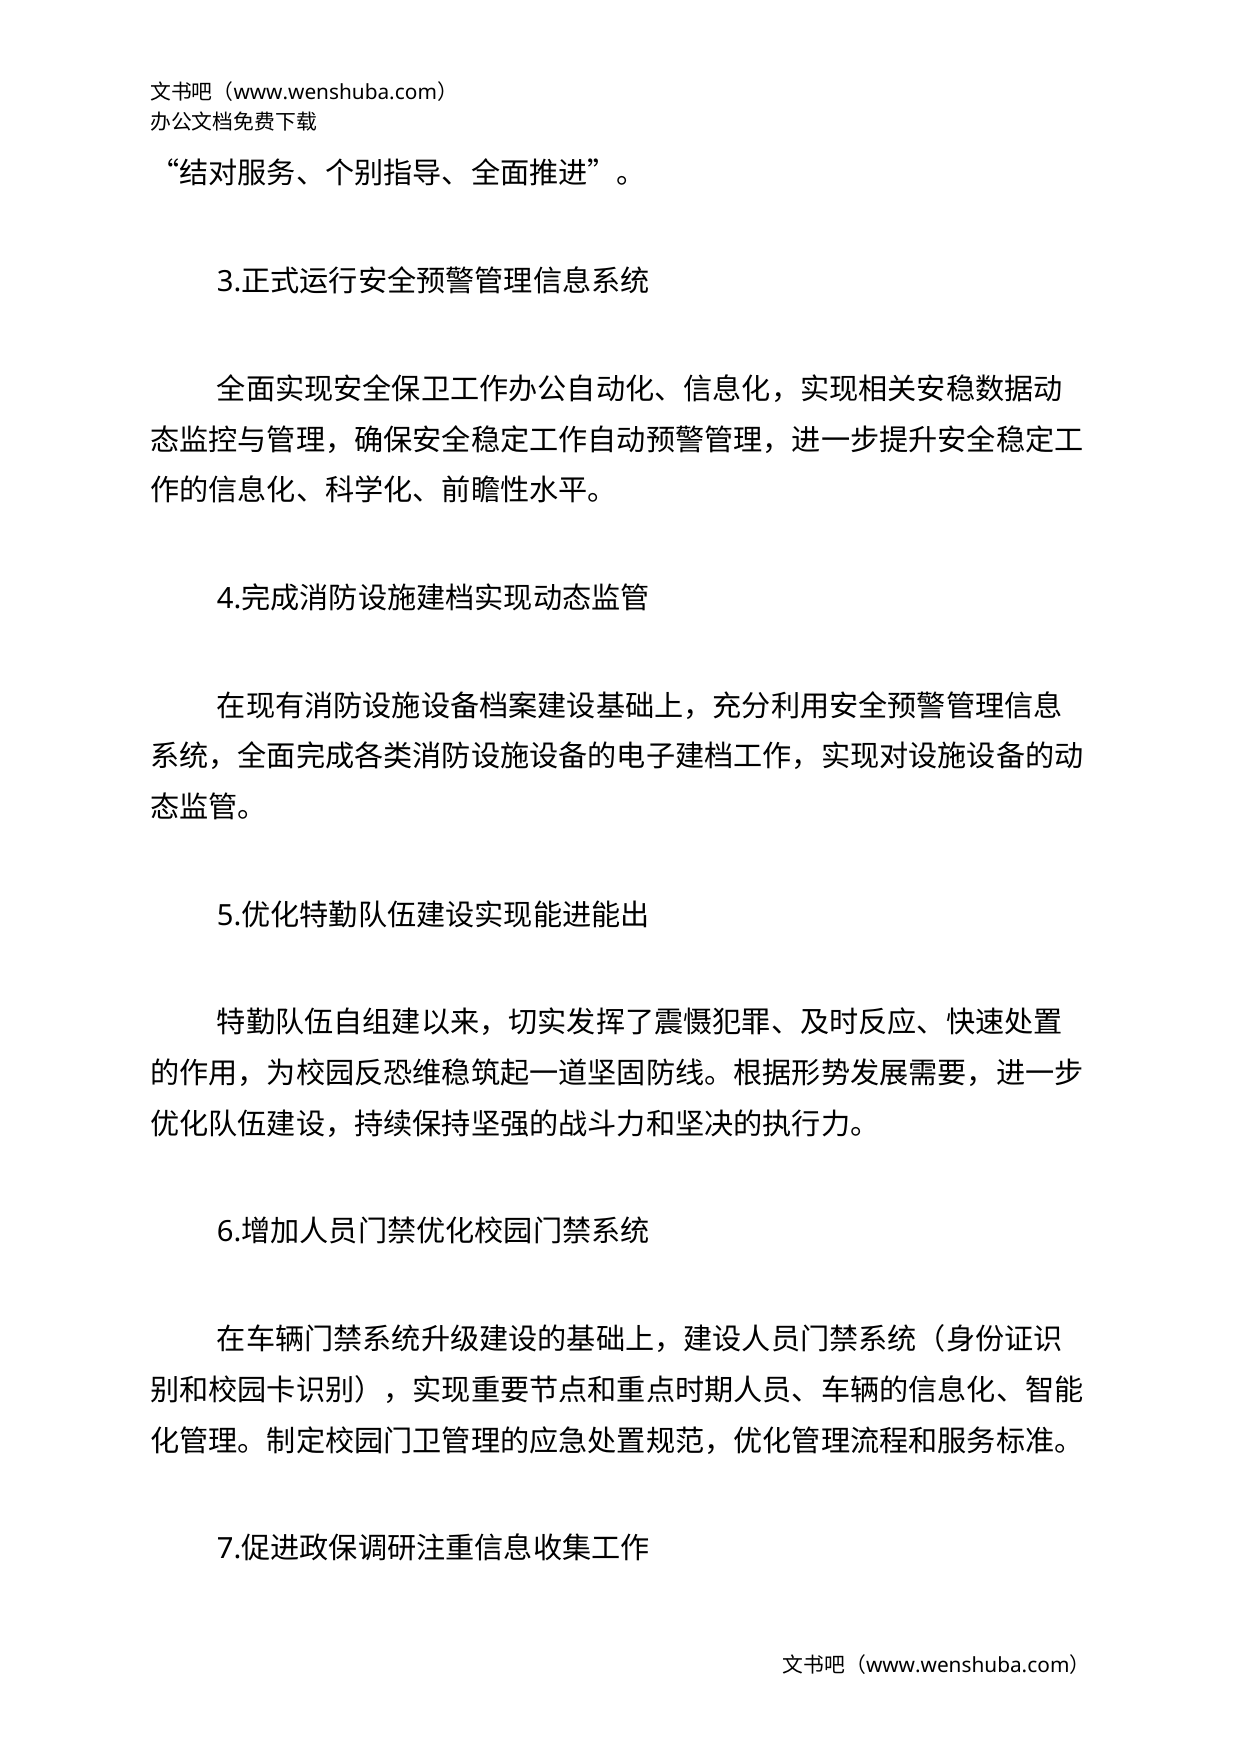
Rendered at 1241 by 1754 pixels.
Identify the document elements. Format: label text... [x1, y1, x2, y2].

text 在现有消防设施设备档案建设基础上，充分利用安全预警管理信息系统，全面完成各类消防设施设备的电子建档工作，实现对设施设备的动态监管。 [150, 682, 1090, 826]
text 全面实现安全保卫工作办公自动化、信息化，实现相关安稳数据动态监控与管理，确保安全稳定工作自动预警管理，进一步提升安全稳定工作的信息化、科学化、前瞻性水平。 [150, 365, 1090, 509]
text 5.优化特勤队伍建设实现能进能出 [150, 891, 1090, 933]
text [150, 150, 1090, 192]
text 特勤队伍自组建以来，切实发挥了震慑犯罪、及时反应、快速处置的作用，为校园反恐维稳筑起一道坚固防线。根据形势发展需要，进一步优化队伍建设，持续保持坚强的战斗力和坚决的执行力。 [150, 999, 1090, 1143]
text 7.促进政保调研注重信息收集工作 [150, 1525, 1090, 1567]
text 4.完成消防设施建档实现动态监管 [150, 574, 1090, 617]
text 6.增加人员门禁优化校园门禁系统 [150, 1208, 1090, 1250]
text 在车辆门禁系统升级建设的基础上，建设人员门禁系统（身份证识别和校园卡识别），实现重要节点和重点时期人员、车辆的信息化、智能化管理。制定校园门卫管理的应急处置规范，优化管理流程和服务标准。 [150, 1316, 1090, 1459]
text 3.正式运行安全预警管理信息系统 [150, 258, 1090, 300]
